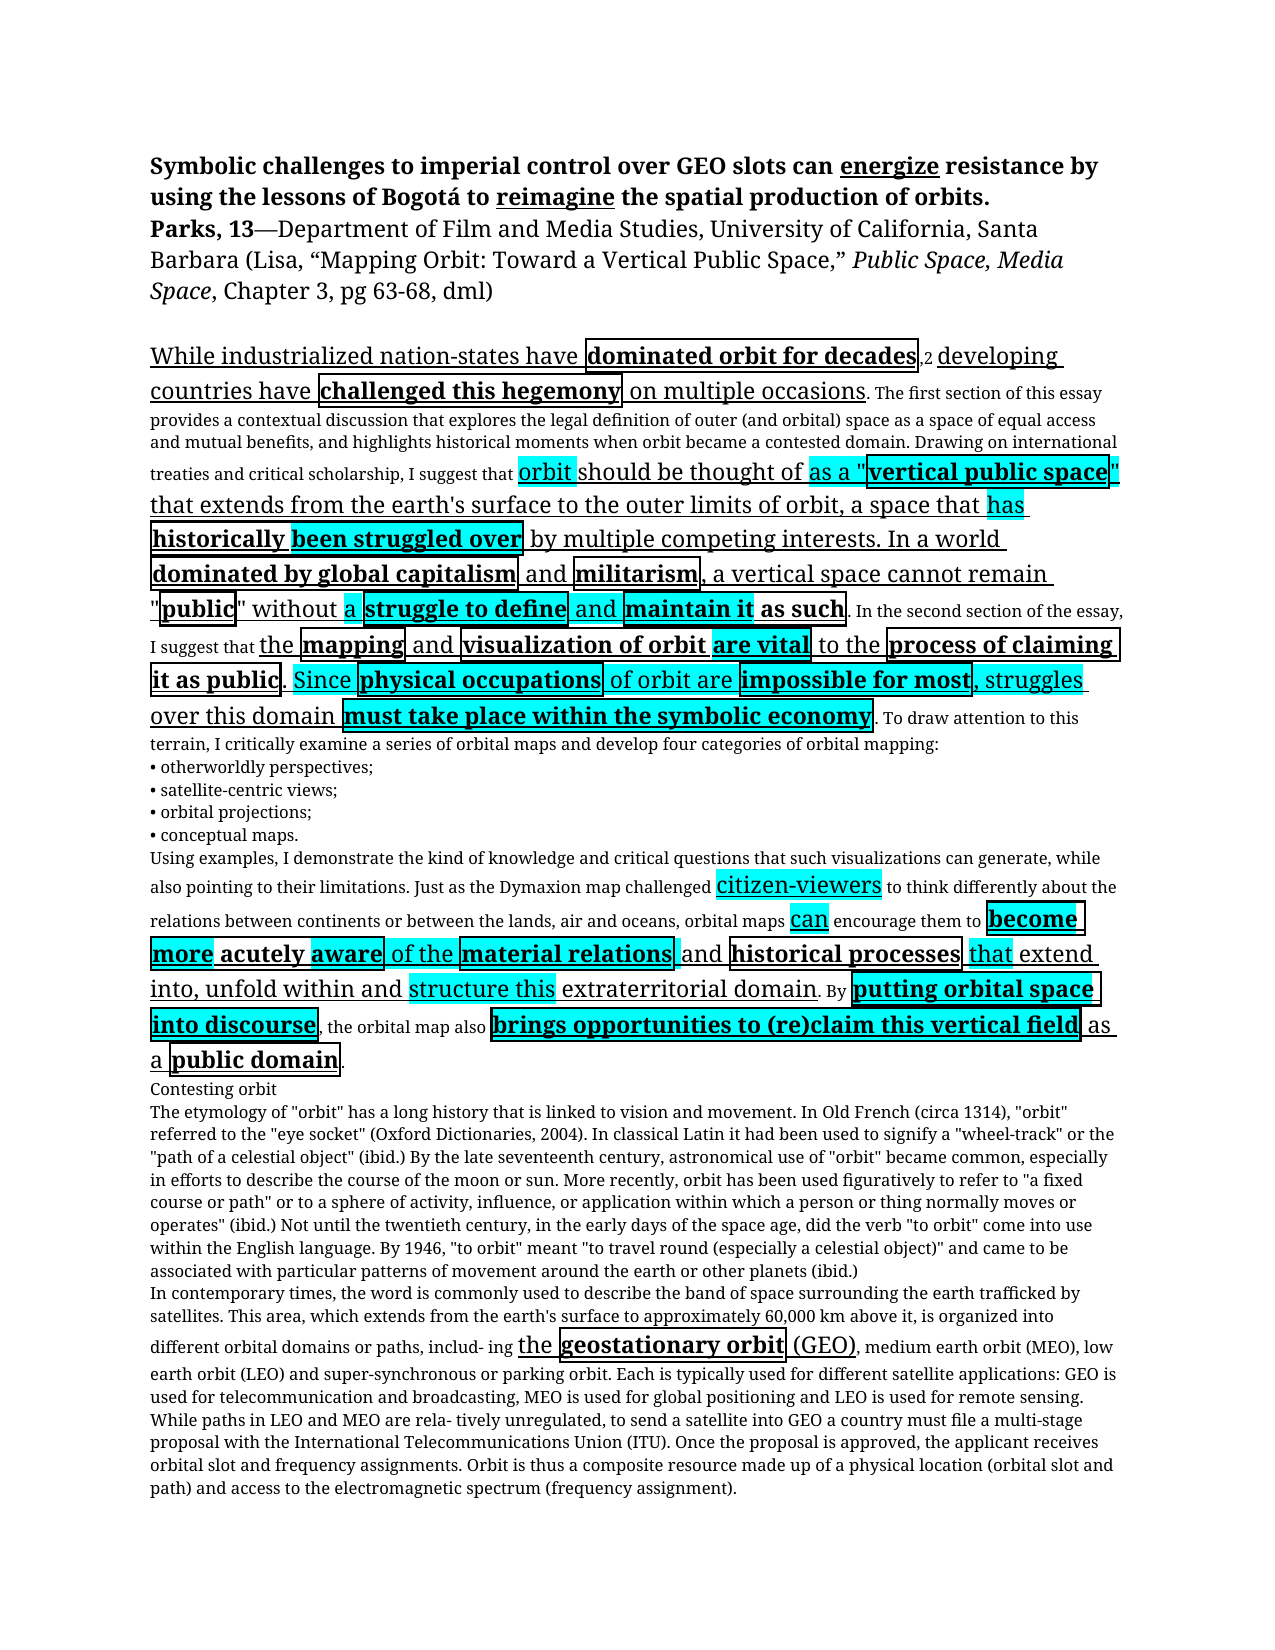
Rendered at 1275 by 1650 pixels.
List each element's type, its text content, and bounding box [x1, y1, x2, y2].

text Contesting orbit [150, 1077, 1125, 1100]
text Using examples, I demonstrate the kind of knowledge and critical questions that such visualizations can generate, while also pointing to their limitations. Just as the Dymaxion map challenged citizen-viewers to think differently about the relations between continents or between the lands, air and oceans, orbital maps can encourage them to become more acutely aware of the material relations and historical processes that extend into, unfold within and structure this extraterritorial domain. By putting orbital space into discourse, the orbital map also brings opportunities to (re)claim this vertical field as a public domain. [150, 846, 1125, 1077]
text Parks, 13—Department of Film and Media Studies, University of California, Santa Barbara (Lisa, “Mapping Orbit: Toward a Vertical Public Space,” Public Space, Media Space, Chapter 3, pg 63-68, dml) [150, 212, 1125, 306]
text While industrialized nation-states have dominated orbit for decades,2 developing countries have challenged this hegemony on multiple occasions. The first section of this essay provides a contextual discussion that explores the legal definition of outer (and orbital) space as a space of equal access and mutual benefits, and highlights historical moments when orbit became a contested domain. Drawing on international treaties and critical scholarship, I suggest that orbit should be thought of as a "vertical public space" that extends from the earth's surface to the outer limits of orbit, a space that has historically been struggled over by multiple competing interests. In a world dominated by global capitalism and militarism, a vertical space cannot remain "public" without a struggle to define and maintain it as such. In the second section of the essay, I suggest that the mapping and visualization of orbit are vital to the process of claiming it as public. Since physical occupations of orbit are impossible for most, struggles over this domain must take place within the symbolic economy. To draw attention to this terrain, I critically examine a series of orbital maps and develop four categories of orbital mapping: [150, 337, 1125, 756]
text • orbital projections; [150, 801, 1125, 824]
text • satellite-centric views; [150, 778, 1125, 801]
text • otherworldly perspectives; [150, 756, 1125, 778]
text • conceptual maps. [150, 824, 1125, 846]
text The etymology of "orbit" has a long history that is linked to vision and movement. In Old French (circa 1314), "orbit" referred to the "eye socket" (Oxford Dictionaries, 2004). In classical Latin it had been used to signify a "wheel-track" or the "path of a celestial object" (ibid.) By the late seventeenth century, astronomical use of "orbit" became common, especially in efforts to describe the course of the moon or sun. More recently, orbit has been used figuratively to refer to "a fixed course or path" or to a sphere of activity, influence, or application within which a person or thing normally moves or operates" (ibid.) Not until the twentieth century, in the early days of the space age, did the verb "to orbit" come into use within the English language. By 1946, "to orbit" meant "to travel round (especially a celestial object)" and came to be associated with particular patterns of movement around the earth or other planets (ibid.) [150, 1100, 1125, 1282]
subtitle Symbolic challenges to imperial control over GEO slots can energize resistance by using the lessons of Bogotá to reimagine the spatial production of orbits. [150, 150, 1125, 212]
text In contemporary times, the word is commonly used to describe the band of space surrounding the earth trafficked by satellites. This area, which extends from the earth's surface to approximately 60,000 km above it, is organized into different orbital domains or paths, includ- ing the geostationary orbit (GEO), medium earth orbit (MEO), low earth orbit (LEO) and super-synchronous or parking orbit. Each is typically used for different satellite applications: GEO is used for telecommunication and broadcasting, MEO is used for global positioning and LEO is used for remote sensing. While paths in LEO and MEO are rela- tively unregulated, to send a satellite into GEO a country must file a multi-stage proposal with the International Telecommunications Union (ITU). Once the proposal is approved, the applicant receives orbital slot and frequency assignments. Orbit is thus a composite resource made up of a physical location (orbital slot and path) and access to the electromagnetic spectrum (frequency assignment). [150, 1282, 1125, 1499]
